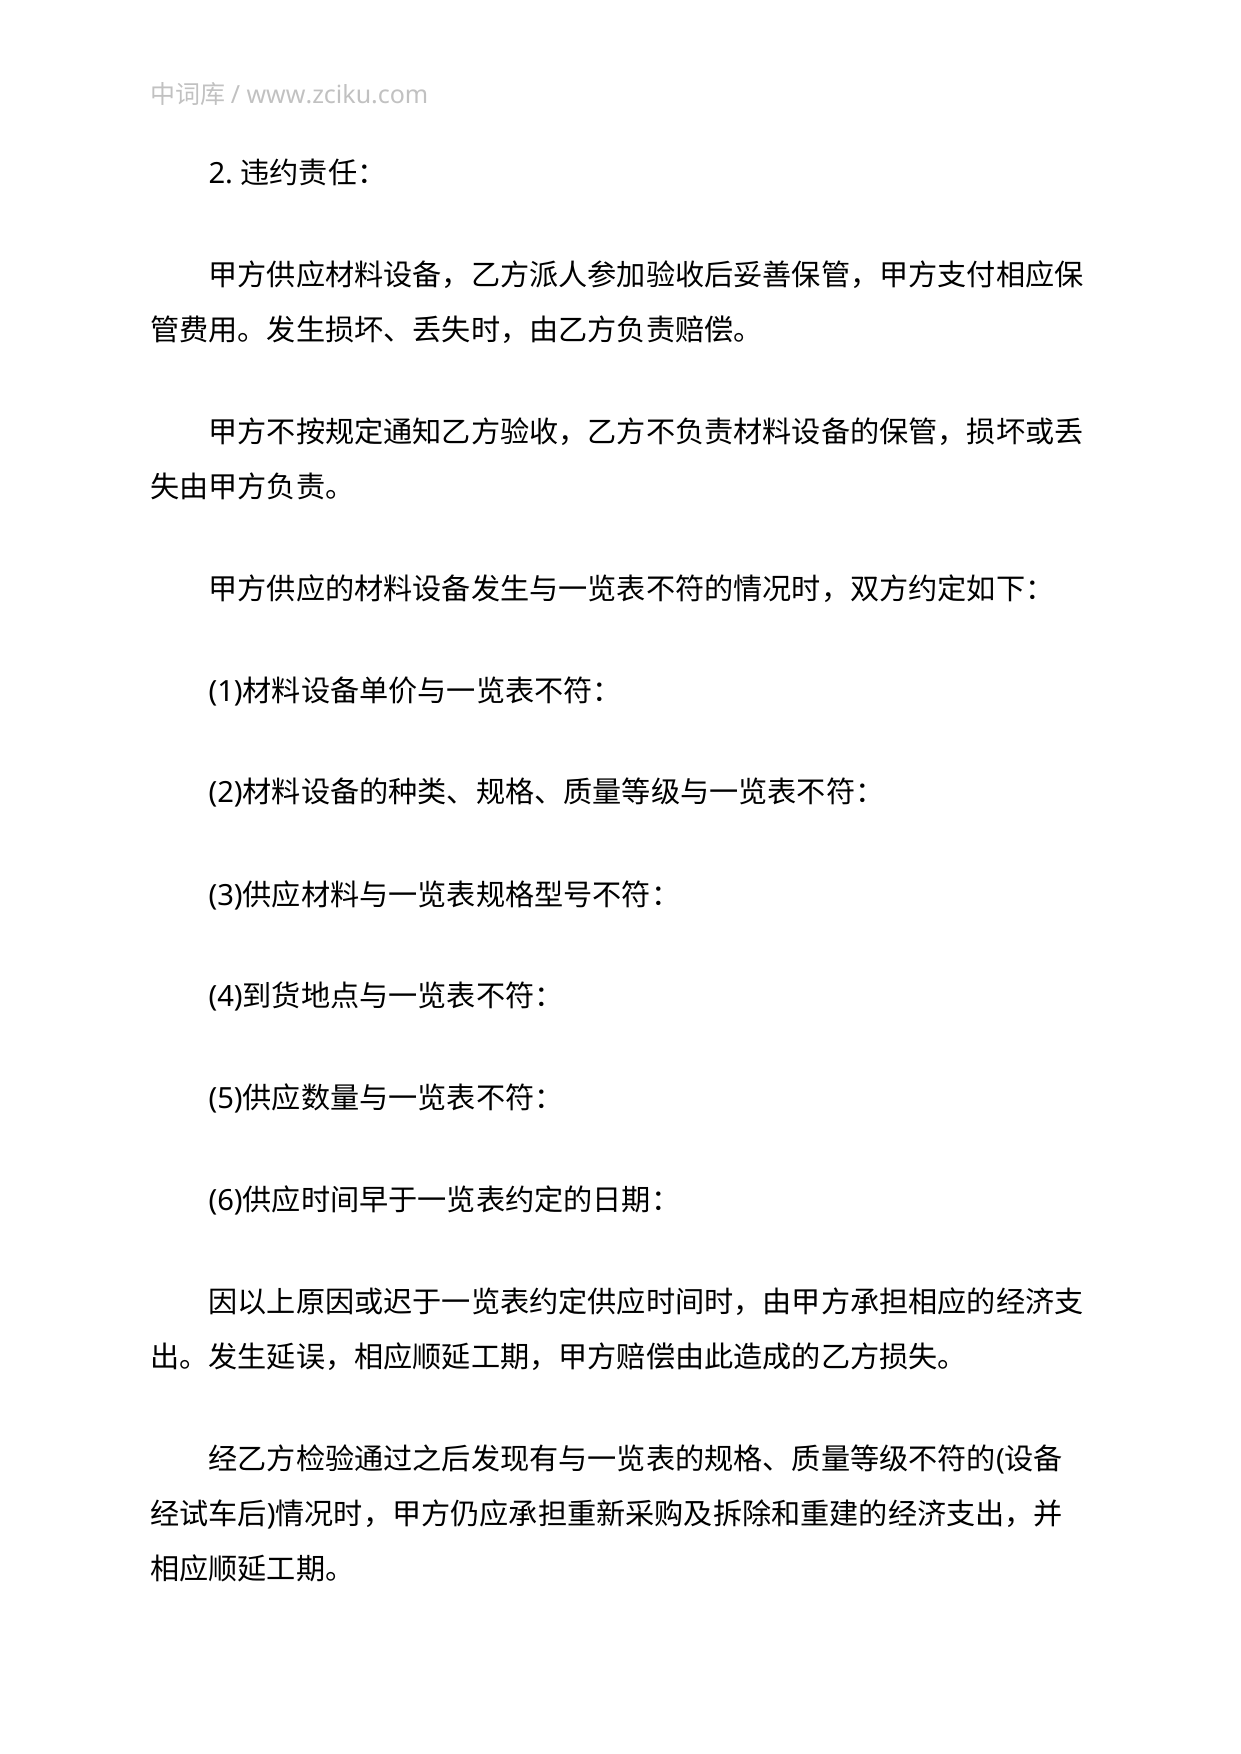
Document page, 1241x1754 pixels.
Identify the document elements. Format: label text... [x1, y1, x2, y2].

text (3)供应材料与一览表规格型号不符： [150, 871, 1090, 913]
text 甲方供应的材料设备发生与一览表不符的情况时，双方约定如下： [150, 565, 1090, 608]
text (4)到货地点与一览表不符： [150, 973, 1090, 1015]
text 因以上原因或迟于一览表约定供应时间时，由甲方承担相应的经济支出。发生延误，相应顺延工期，甲方赔偿由此造成的乙方损失。 [150, 1279, 1090, 1376]
text (5)供应数量与一览表不符： [150, 1075, 1090, 1117]
text 2. 违约责任： [150, 150, 1090, 192]
text (2)材料设备的种类、规格、质量等级与一览表不符： [150, 769, 1090, 811]
text (6)供应时间早于一览表约定的日期： [150, 1177, 1090, 1219]
text 经乙方检验通过之后发现有与一览表的规格、质量等级不符的(设备经试车后)情况时，甲方仍应承担重新采购及拆除和重建的经济支出，并相应顺延工期。 [150, 1436, 1090, 1588]
text 甲方不按规定通知乙方验收，乙方不负责材料设备的保管，损坏或丢失由甲方负责。 [150, 409, 1090, 506]
text (1)材料设备单价与一览表不符： [150, 667, 1090, 709]
text 甲方供应材料设备，乙方派人参加验收后妥善保管，甲方支付相应保管费用。发生损坏、丢失时，由乙方负责赔偿。 [150, 252, 1090, 349]
